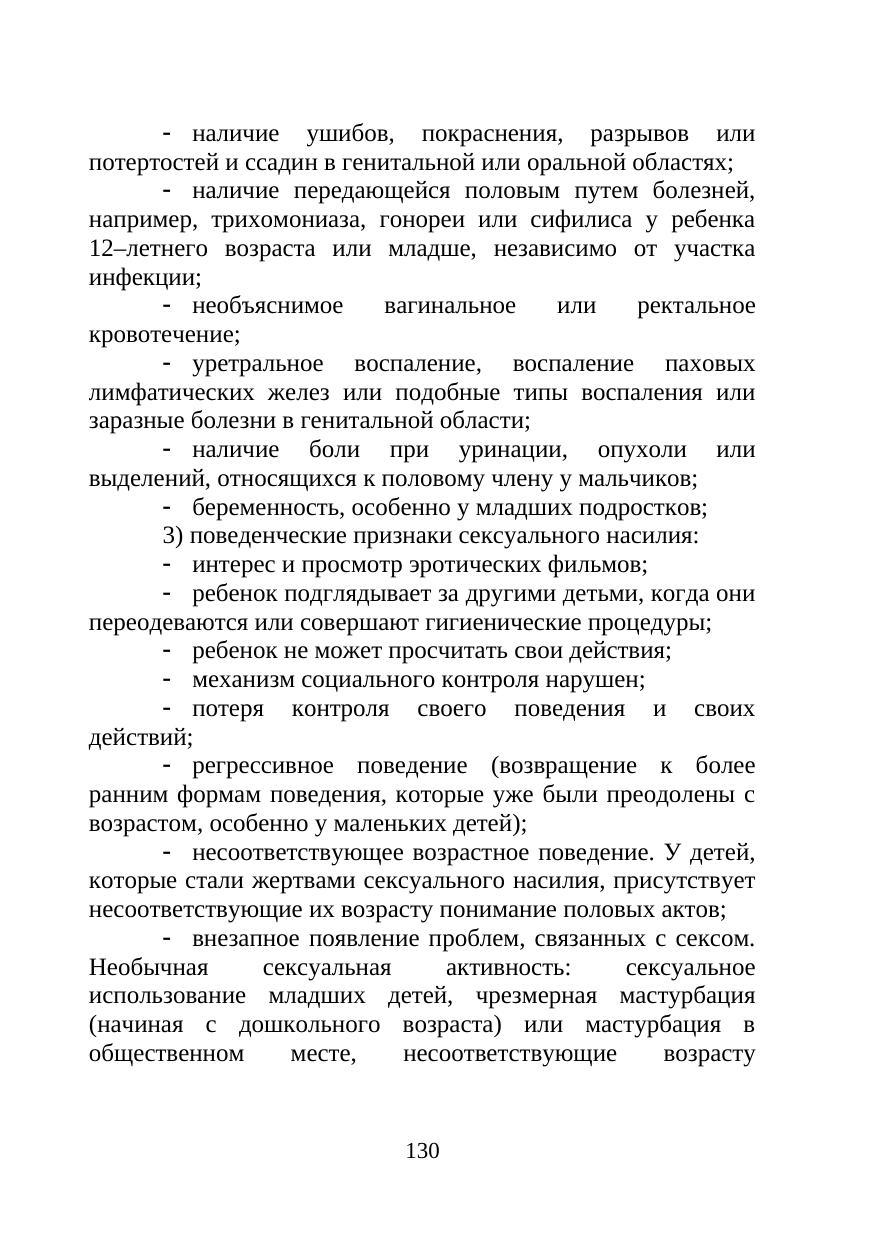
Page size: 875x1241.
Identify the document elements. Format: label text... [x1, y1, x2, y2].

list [89, 923, 756, 1067]
list несоответствующее возрастное поведение. У детей, которые стали жертвами сексуального насилия, присутствует несоответствующие их возрасту понимание половых актов; [89, 837, 756, 923]
list наличие боли при уринации, опухоли или выделений, относящихся к половому члену у мальчиков; [89, 434, 756, 492]
list механизм социального контроля нарушен; [89, 664, 756, 693]
list наличие передающейся половым путем болезней, например, трихомониаза, гонореи или сифилиса у ребенка 12–летнего возраста или младше, независимо от участка инфекции; [89, 176, 756, 291]
list необъяснимое вагинальное или ректальное кровотечение; [89, 291, 756, 348]
list беременность, особенно у младших подростков; [89, 492, 756, 521]
list регрессивное поведение (возвращение к более ранним формам поведения, которые уже были преодолены с возрастом, особенно у маленьких детей); [89, 751, 756, 837]
list наличие ушибов, покраснения, разрывов или потертостей и ссадин в генитальной или оральной областях; [89, 118, 756, 176]
list интерес и просмотр эротических фильмов; [89, 549, 756, 578]
list ребенок не может просчитать свои действия; [89, 636, 756, 664]
list ребенок подглядывает за другими детьми, когда они переодеваются или совершают гигиенические процедуры; [89, 578, 756, 636]
list потеря контроля своего поведения и своих действий; [89, 693, 756, 751]
list уретральное воспаление, воспаление паховых лимфатических желез или подобные типы воспаления или заразные болезни в генитальной области; [89, 348, 756, 434]
text 3) поведенческие признаки сексуального насилия: [89, 521, 756, 549]
